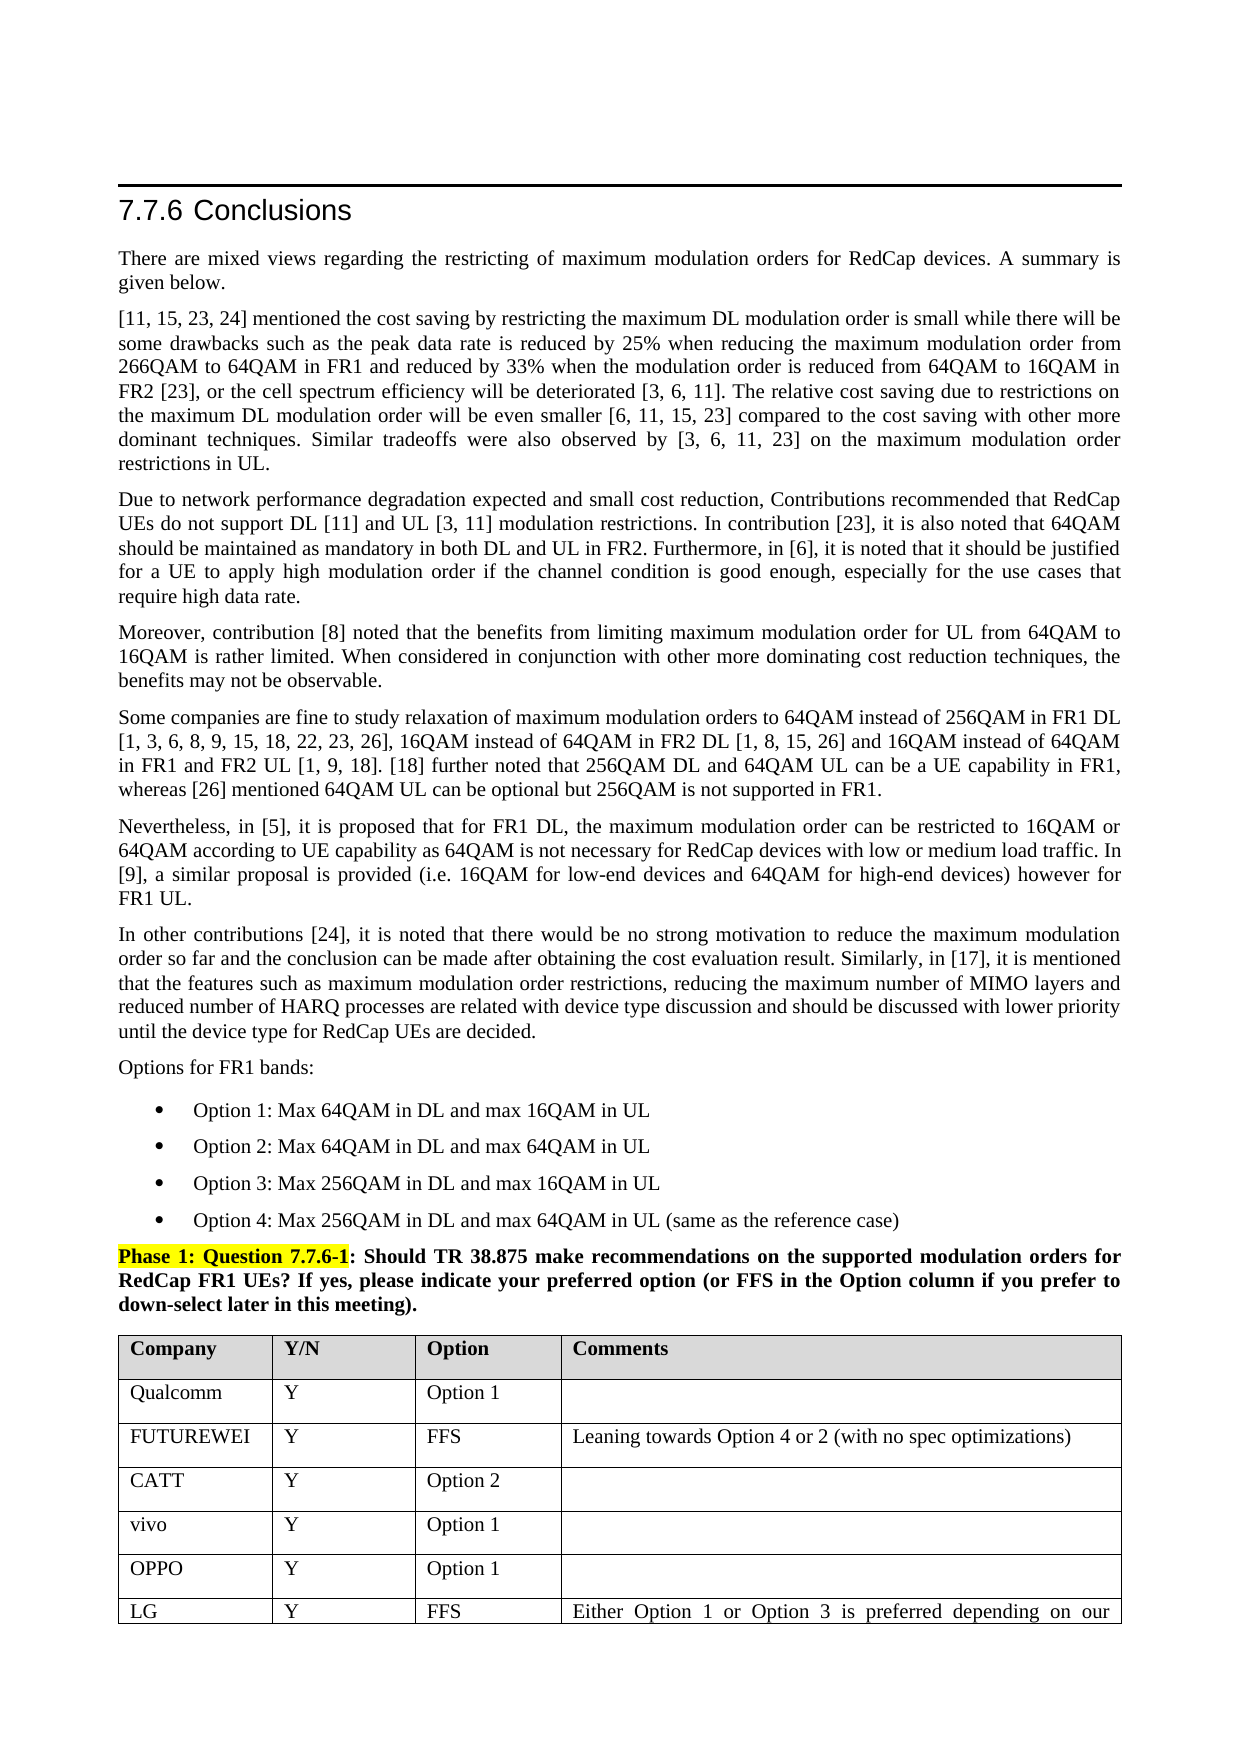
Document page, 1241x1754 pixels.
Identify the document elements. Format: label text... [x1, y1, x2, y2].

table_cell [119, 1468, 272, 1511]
text Moreover, contribution [8] noted that the benefits from limiting maximum modulation order for UL from 64QAM to 16QAM is rather limited. When considered in conjunction with other more dominating cost reduction techniques, the benefits may not be observable. [118, 620, 1122, 692]
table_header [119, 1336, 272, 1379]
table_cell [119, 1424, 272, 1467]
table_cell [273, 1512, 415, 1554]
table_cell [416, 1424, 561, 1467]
text Some companies are fine to study relaxation of maximum modulation orders to 64QAM instead of 256QAM in FR1 DL [1, 3, 6, 8, 9, 15, 18, 22, 23, 26], 16QAM instead of 64QAM in FR2 DL [1, 8, 15, 26] and 16QAM instead of 64QAM in FR1 and FR2 UL [1, 9, 18]. [18] further noted that 256QAM DL and 64QAM UL can be a UE capability in FR1, whereas [26] mentioned 64QAM UL can be optional but 256QAM is not supported in FR1. [118, 705, 1122, 801]
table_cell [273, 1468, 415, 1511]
text There are mixed views regarding the restricting of maximum modulation orders for RedCap devices. A summary is given below. [118, 246, 1122, 294]
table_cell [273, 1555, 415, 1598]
text Due to network performance degradation expected and small cost reduction, Contributions recommended that RedCap UEs do not support DL [11] and UL [3, 11] modulation restrictions. In contribution [23], it is also noted that 64QAM should be maintained as mandatory in both DL and UL in FR2. Furthermore, in [6], it is noted that it should be justified for a UE to apply high modulation order if the channel condition is good enough, especially for the use cases that require high data rate. [118, 487, 1122, 608]
text Options for FR1 bands: [118, 1055, 1122, 1079]
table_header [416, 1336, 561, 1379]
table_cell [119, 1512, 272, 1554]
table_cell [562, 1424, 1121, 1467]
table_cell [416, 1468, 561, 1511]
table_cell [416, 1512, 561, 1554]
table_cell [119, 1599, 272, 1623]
list Option 2: Max 64QAM in DL and max 64QAM in UL [156, 1134, 1122, 1158]
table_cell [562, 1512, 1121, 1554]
text Nevertheless, in [5], it is proposed that for FR1 DL, the maximum modulation order can be restricted to 16QAM or 64QAM according to UE capability as 64QAM is not necessary for RedCap devices with low or medium load traffic. In [9], a similar proposal is provided (i.e. 16QAM for low-end devices and 64QAM for high-end devices) however for FR1 UL. [118, 813, 1122, 910]
text In other contributions [24], it is noted that there would be no strong motivation to reduce the maximum modulation order so far and the conclusion can be made after obtaining the cost evaluation result. Similarly, in [17], it is mentioned that the features such as maximum modulation order restrictions, reducing the maximum number of MIMO layers and reduced number of HARQ processes are related with device type discussion and should be discussed with lower priority until the device type for RedCap UEs are decided. [118, 922, 1122, 1043]
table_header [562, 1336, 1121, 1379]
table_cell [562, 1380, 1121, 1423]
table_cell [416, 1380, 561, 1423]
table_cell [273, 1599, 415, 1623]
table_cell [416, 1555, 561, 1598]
list Option 3: Max 256QAM in DL and max 16QAM in UL [156, 1171, 1122, 1195]
text [11, 15, 23, 24] mentioned the cost saving by restricting the maximum DL modulation order is small while there will be some drawbacks such as the peak data rate is reduced by 25% when reducing the maximum modulation order from 266QAM to 64QAM in FR1 and reduced by 33% when the modulation order is reduced from 64QAM to 16QAM in FR2 [23], or the cell spectrum efficiency will be deteriorated [3, 6, 11]. The relative cost saving due to restrictions on the maximum DL modulation order will be even smaller [6, 11, 15, 23] compared to the cost saving with other more dominant techniques. Similar tradeoffs were also observed by [3, 6, 11, 23] on the maximum modulation order restrictions in UL. [118, 306, 1122, 475]
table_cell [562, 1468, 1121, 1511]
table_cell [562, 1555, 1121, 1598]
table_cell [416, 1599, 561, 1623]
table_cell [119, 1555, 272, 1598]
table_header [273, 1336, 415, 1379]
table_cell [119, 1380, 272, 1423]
text Phase 1: Question 7.7.6-1: Should TR 38.875 make recommendations on the supported modulation orders for RedCap FR1 UEs? If yes, please indicate your preferred option (or FFS in the Option column if you prefer to down-select later in this meeting). [118, 1244, 1122, 1316]
list Option 4: Max 256QAM in DL and max 64QAM in UL (same as the reference case) [156, 1208, 1122, 1232]
subtitle Conclusions [118, 187, 1122, 227]
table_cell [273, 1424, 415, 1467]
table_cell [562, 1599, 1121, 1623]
list Option 1: Max 64QAM in DL and max 16QAM in UL [156, 1098, 1122, 1122]
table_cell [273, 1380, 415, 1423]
